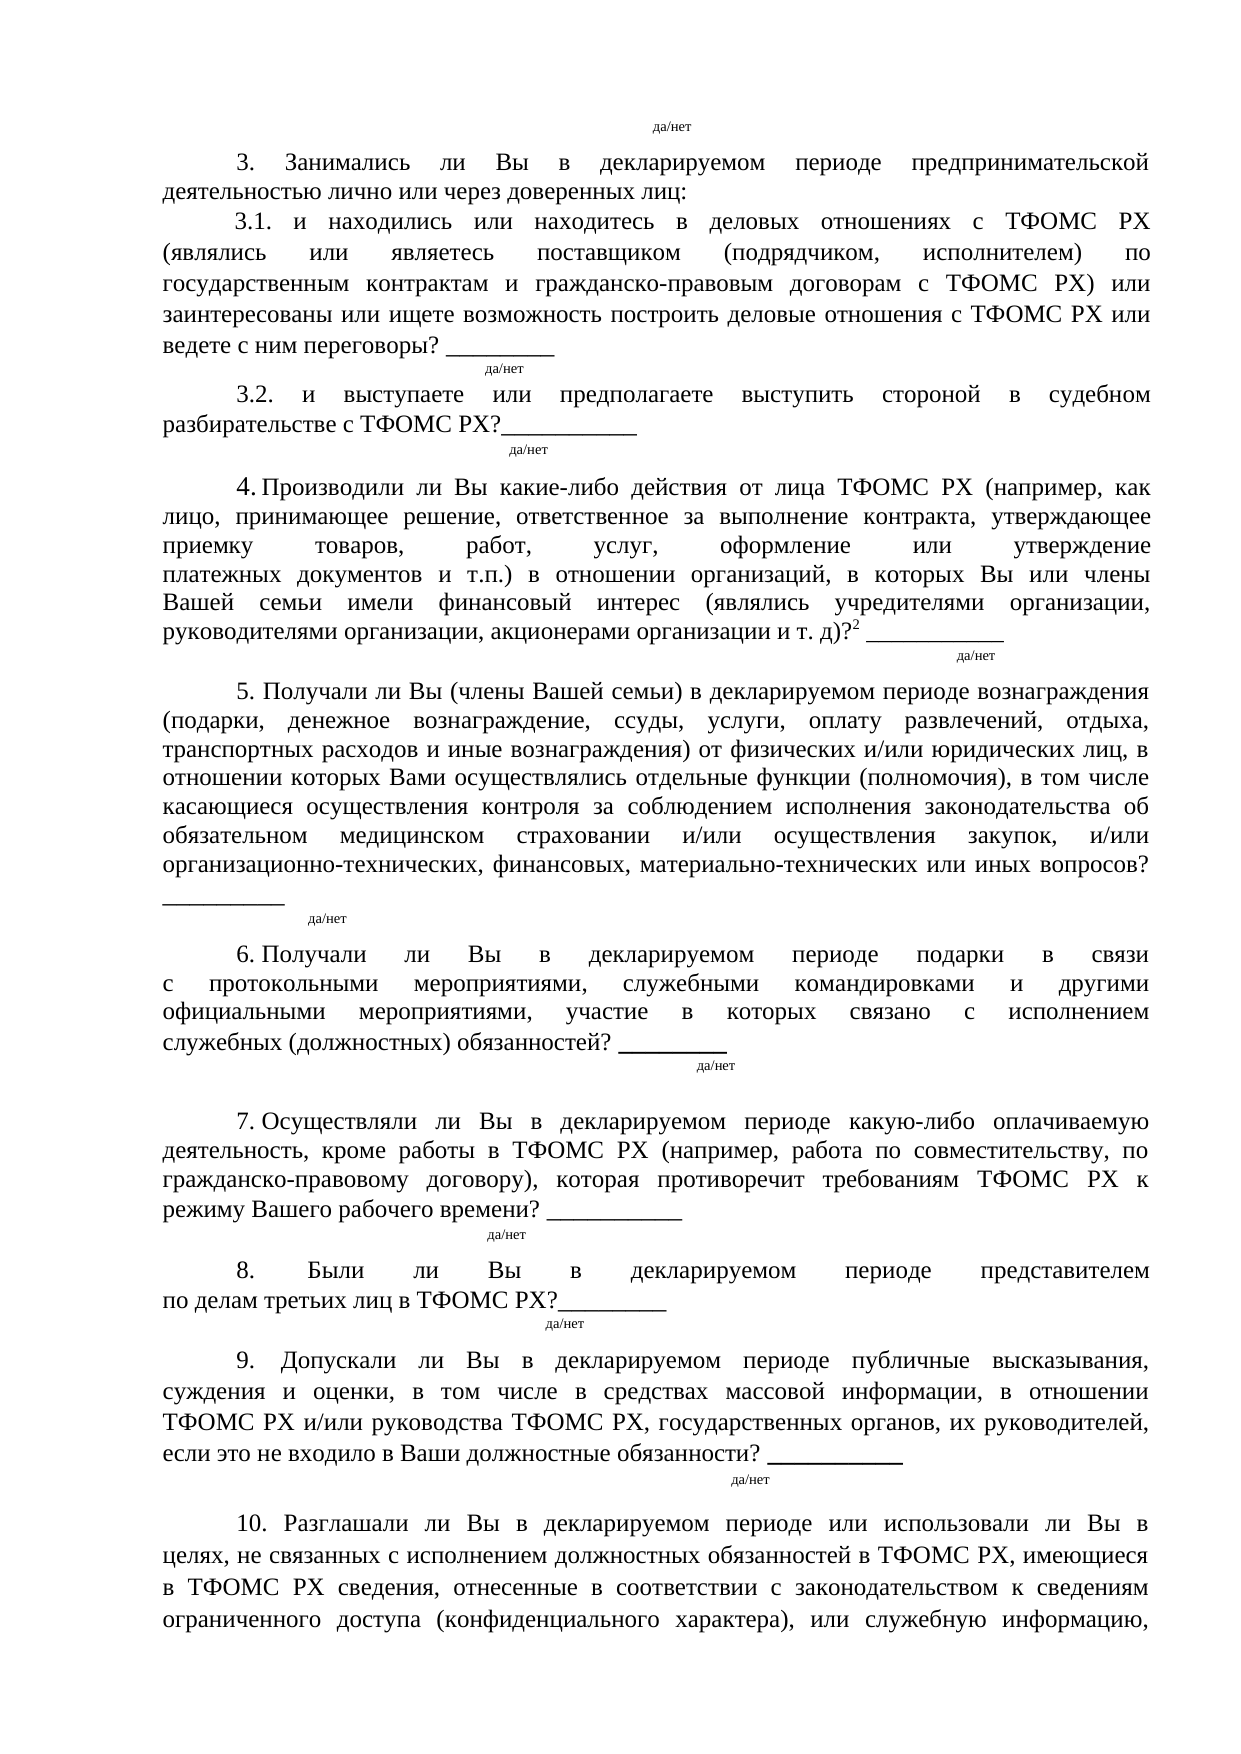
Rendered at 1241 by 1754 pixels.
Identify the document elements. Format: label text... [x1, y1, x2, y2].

list Получали ли Вы в декларируемом периоде подарки в связи с протокольными мероприятиями, служебными командировками и другими официальными мероприятиями, участие в которых связано с исполнением служебных (должностных) обязанностей? ________ [162, 939, 1150, 1056]
text да/нет [162, 909, 1152, 926]
text 3.2. и выступаете или предполагаете выступить стороной в судебном разбирательстве с ТФОМС РХ?__________ [162, 379, 1152, 439]
text 5. Получали ли Вы (члены Вашей семьи) в декларируемом периоде вознаграждения (подарки, денежное вознаграждение, ссуды, услуги, оплату развлечений, отдыха, транспортных расходов и иные вознаграждения) от физических и/или юридических лиц, в отношении которых Вами осуществлялись отдельные функции (полномочия), в том числе касающиеся осуществления контроля за соблюдением исполнения законодательства об обязательном медицинском страховании и/или осуществления закупок, и/или организационно-технических, финансовых, материально-технических или иных вопросов?_________ [162, 676, 1150, 908]
text да/нет [162, 118, 1152, 135]
text да/нет [236, 1226, 1150, 1242]
list Производили ли Вы какие-либо действия от лица ТФОМС РХ (например, как лицо, принимающее решение, ответственное за выполнение контракта, утверждающее приемку товаров, работ, услуг, оформление или утверждение платежных документов и т.п.) в отношении организаций, в которых Вы или члены Вашей семьи имели финансовый интерес (являлись учредителями организации, руководителями организации, акционерами организации и т. д)?2 ___________ [162, 470, 1152, 645]
text 3. Занимались ли Вы в декларируемом периоде предпринимательской деятельностью лично или через доверенных лиц: [162, 147, 1150, 205]
text да/нет [162, 441, 1152, 457]
text да/нет [162, 1056, 1150, 1073]
text да/нет [162, 1315, 1150, 1331]
text 3.1. и находились или находитесь в деловых отношениях с ТФОМС РХ (являлись или являетесь поставщиком (подрядчиком, исполнителем) по государственным контрактам и гражданско-правовым договорам с ТФОМС РХ) или заинтересованы или ищете возможность построить деловые отношения с ТФОМС РХ или ведете с ним переговоры? ________ [162, 205, 1152, 360]
text да/нет [162, 1471, 1152, 1488]
text да/нет [162, 647, 1152, 664]
list Были ли Вы в декларируемом периоде представителем по делам третьих лиц в ТФОМС РХ?________ [162, 1255, 1150, 1315]
list Осуществляли ли Вы в декларируемом периоде какую-либо оплачиваемую деятельность, кроме работы в ТФОМС РХ (например, работа по совместительству, по гражданско-правовому договору), которая противоречит требованиям ТФОМС РХ к режиму Вашего рабочего времени? __________ [162, 1106, 1150, 1223]
text да/нет [162, 360, 1152, 377]
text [162, 1506, 1149, 1634]
list Допускали ли Вы в декларируемом периоде публичные высказывания, суждения и оценки, в том числе в средствах массовой информации, в отношении ТФОМС РХ и/или руководства ТФОМС РХ, государственных органов, их руководителей, если это не входило в Ваши должностные обязанности? __________ [162, 1344, 1150, 1468]
